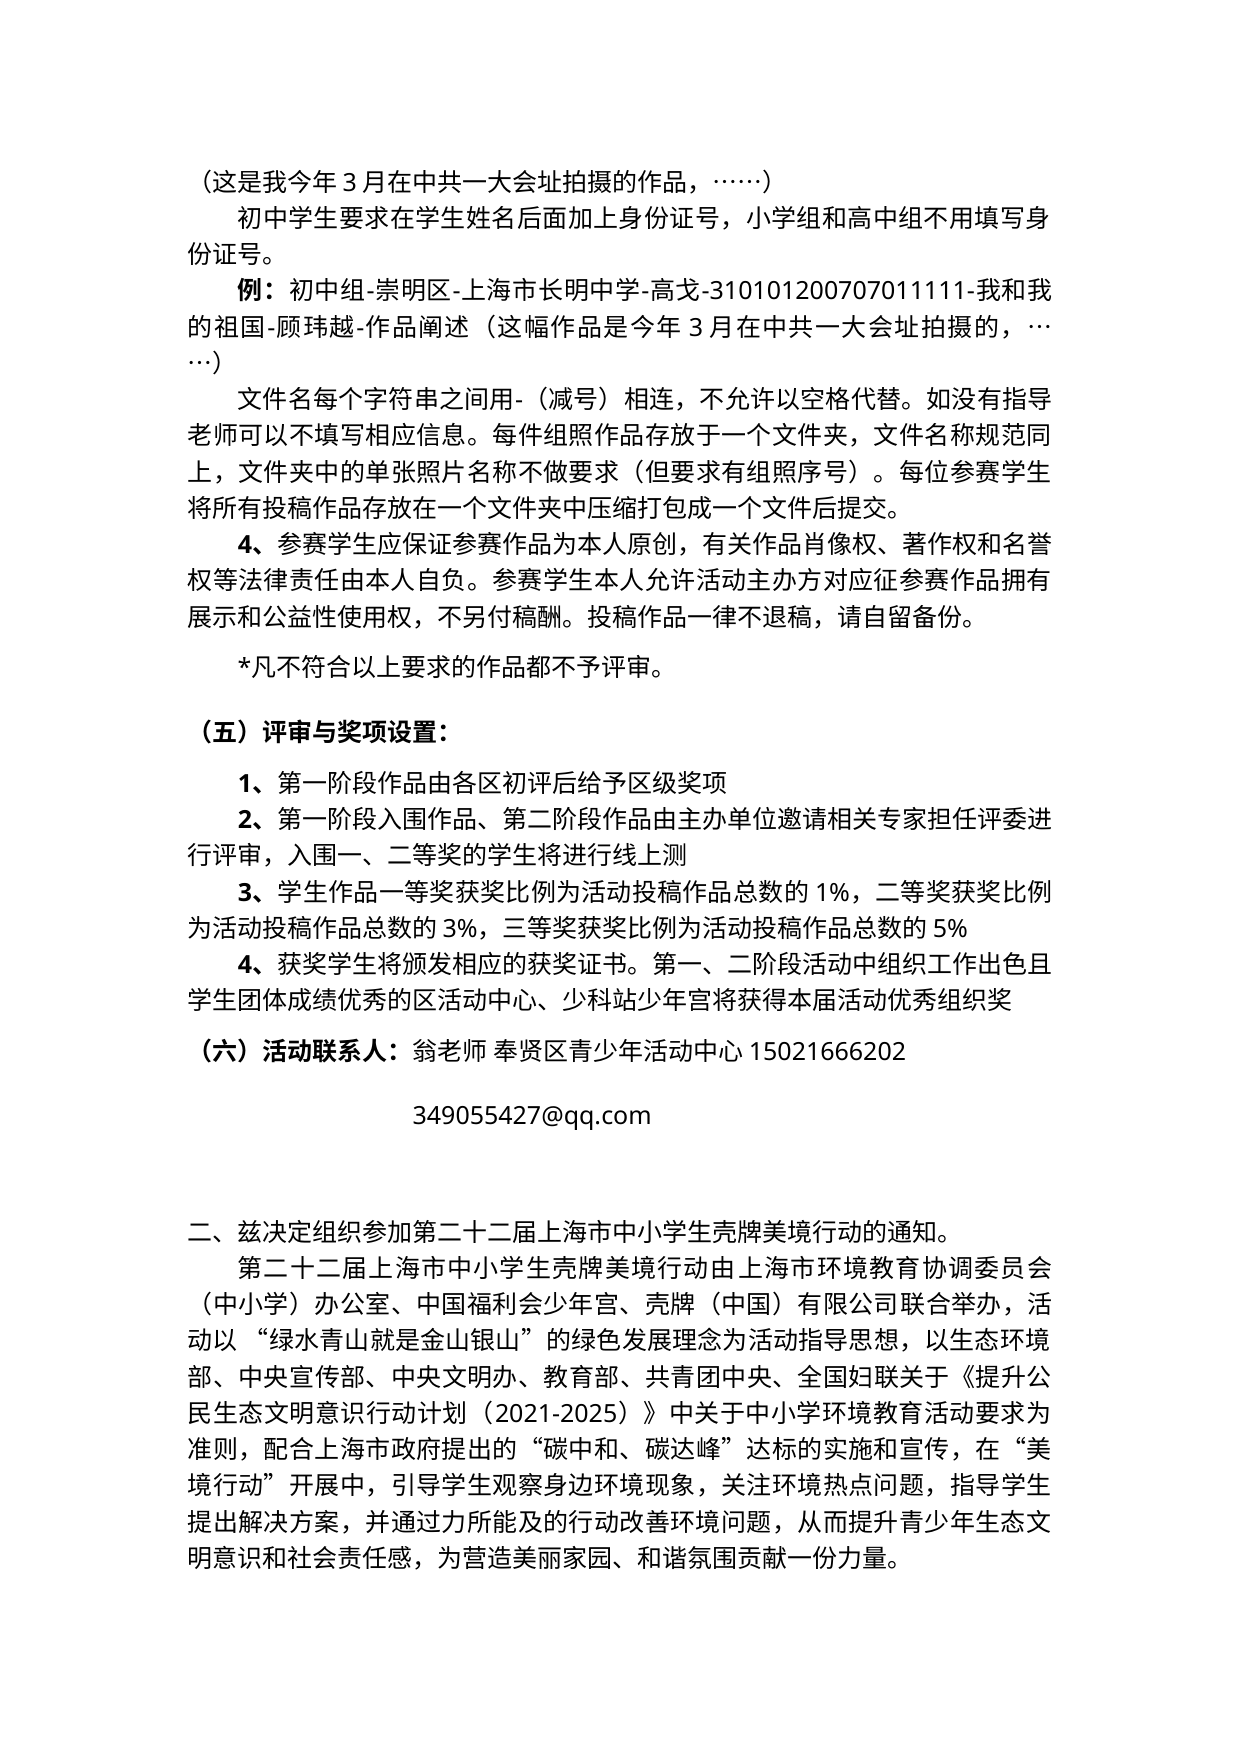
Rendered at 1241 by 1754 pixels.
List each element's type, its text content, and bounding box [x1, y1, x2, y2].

text 二、兹决定组织参加第二十二届上海市中小学生壳牌美境行动的通知。 [187, 1212, 1053, 1248]
text 3、学生作品一等奖获奖比例为活动投稿作品总数的1%，二等奖获奖比例为活动投稿作品总数的3%，三等奖获奖比例为活动投稿作品总数的5% [187, 872, 1053, 944]
text 4、获奖学生将颁发相应的获奖证书。第一、二阶段活动中组织工作出色且学生团体成绩优秀的区活动中心、少科站少年宫将获得本届活动优秀组织奖 [187, 944, 1053, 1017]
text 4、参赛学生应保证参赛作品为本人原创，有关作品肖像权、著作权和名誉权等法律责任由本人自负。参赛学生本人允许活动主办方对应征参赛作品拥有展示和公益性使用权，不另付稿酬。投稿作品一律不退稿，请自留备份。 [187, 524, 1053, 633]
list （五）评审与奖项设置： [187, 698, 1053, 763]
text 2、第一阶段入围作品、第二阶段作品由主办单位邀请相关专家担任评委进行评审，入围一、二等奖的学生将进行线上测 [187, 799, 1053, 872]
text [187, 162, 1053, 198]
text *凡不符合以上要求的作品都不予评审。 [187, 633, 1053, 698]
text 例：初中组-崇明区-上海市长明中学-高戈-310101200707011111-我和我的祖国-顾玮越-作品阐述（这幅作品是今年3月在中共一大会址拍摄的，……） [187, 271, 1053, 379]
text 1、第一阶段作品由各区初评后给予区级奖项 [187, 763, 1053, 799]
text 文件名每个字符串之间用-（减号）相连，不允许以空格代替。如没有指导老师可以不填写相应信息。每件组照作品存放于一个文件夹，文件名称规范同上，文件夹中的单张照片名称不做要求（但要求有组照序号）。每位参赛学生将所有投稿作品存放在一个文件夹中压缩打包成一个文件后提交。 [187, 379, 1053, 524]
text 初中学生要求在学生姓名后面加上身份证号，小学组和高中组不用填写身份证号。 [187, 198, 1053, 271]
list 349055427@qq.com [187, 1082, 1053, 1147]
text 第二十二届上海市中小学生壳牌美境行动由上海市环境教育协调委员会（中小学）办公室、中国福利会少年宫、壳牌（中国）有限公司联合举办，活动以 “绿水青山就是金山银山”的绿色发展理念为活动指导思想，以生态环境部、中央宣传部、中央文明办、教育部、共青团中央、全国妇联关于《提升公民生态文明意识行动计划（2021-2025）》中关于中小学环境教育活动要求为准则，配合上海市政府提出的“碳中和、碳达峰”达标的实施和宣传，在“美境行动”开展中，引导学生观察身边环境现象，关注环境热点问题，指导学生提出解决方案，并通过力所能及的行动改善环境问题，从而提升青少年生态文明意识和社会责任感，为营造美丽家园、和谐氛围贡献一份力量。 [187, 1248, 1053, 1574]
list （六）活动联系人：翁老师 奉贤区青少年活动中心 15021666202 [187, 1017, 1053, 1082]
